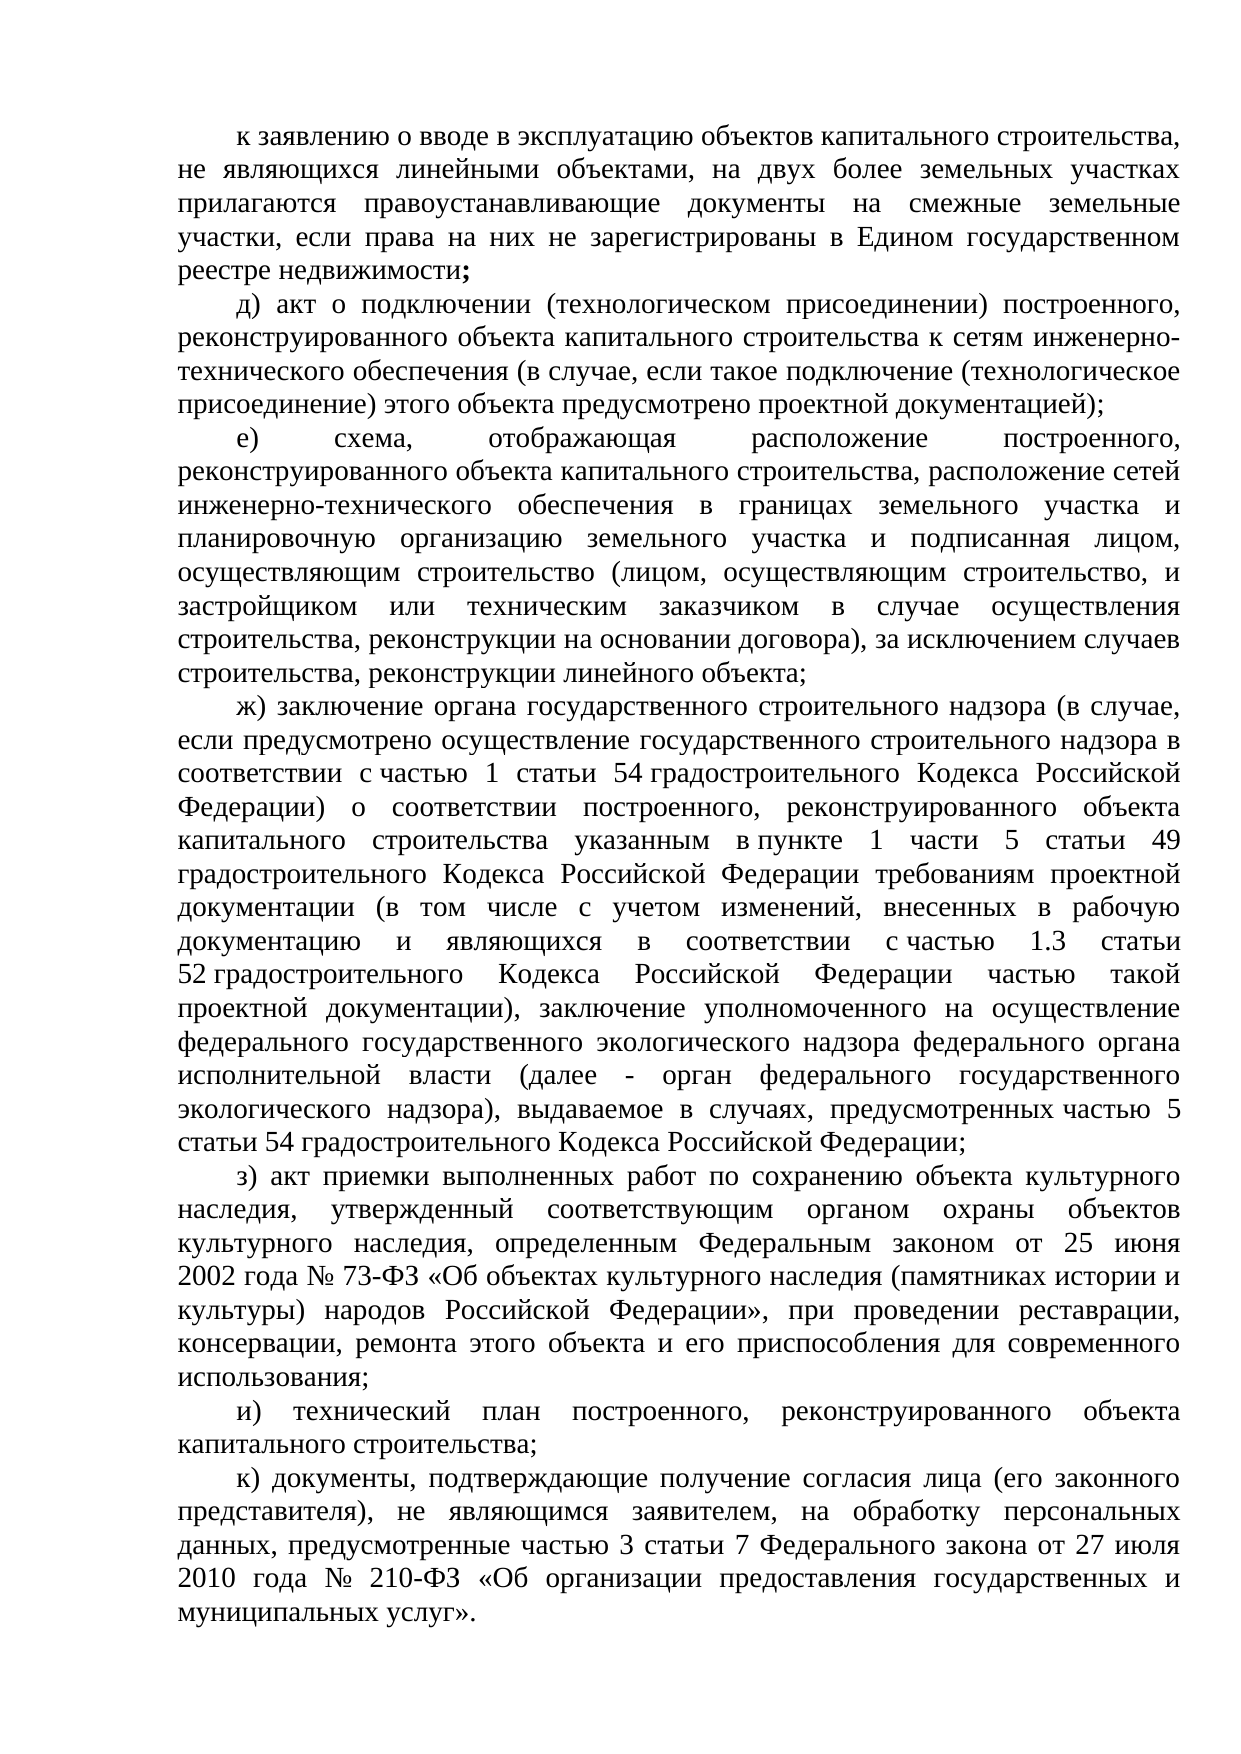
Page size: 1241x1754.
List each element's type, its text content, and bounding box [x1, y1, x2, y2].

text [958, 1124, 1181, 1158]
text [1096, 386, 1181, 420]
text з) акт приемки выполненных работ по сохранению объекта культурного наследия, утвержденный соответствующим органом охраны объектов культурного наследия, определенным Федеральным законом от 25 июня 2002 года № 73-ФЗ «Об объектах культурного наследия (памятниках истории и культуры) народов Российской Федерации», при проведении реставрации, консервации, ремонта этого объекта и его приспособления для современного использования; [177, 1158, 1181, 1393]
text к заявлению о вводе в эксплуатацию объектов капитального строительства, не являющихся линейными объектами, на двух более земельных участках прилагаются правоустанавливающие документы на смежные земельные участки, если права на них не зарегистрированы в Едином государственном реестре недвижимости; [177, 118, 1181, 286]
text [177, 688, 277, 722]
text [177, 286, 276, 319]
text и) технический план построенного, реконструированного объекта капитального строительства; [177, 1393, 1181, 1460]
text к) документы, подтверждающие получение согласия лица (его законного представителя), не являющимся заявителем, на обработку персональных данных, предусмотренные частью 3 статьи 7 Федерального закона от 27 июля 2010 года № 210-ФЗ «Об организации предоставления государственных и муниципальных услуг». [177, 1460, 1181, 1627]
text е) схема, отображающая расположение построенного, реконструированного объекта капитального строительства, расположение сетей инженерно-технического обеспечения в границах земельного участка и планировочную организацию земельного участка и подписанная лицом, осуществляющим строительство (лицом, осуществляющим строительство, и застройщиком или техническим заказчиком в случае осуществления строительства, реконструкции на основании договора), за исключением случаев строительства, реконструкции линейного объекта; [177, 420, 1181, 688]
